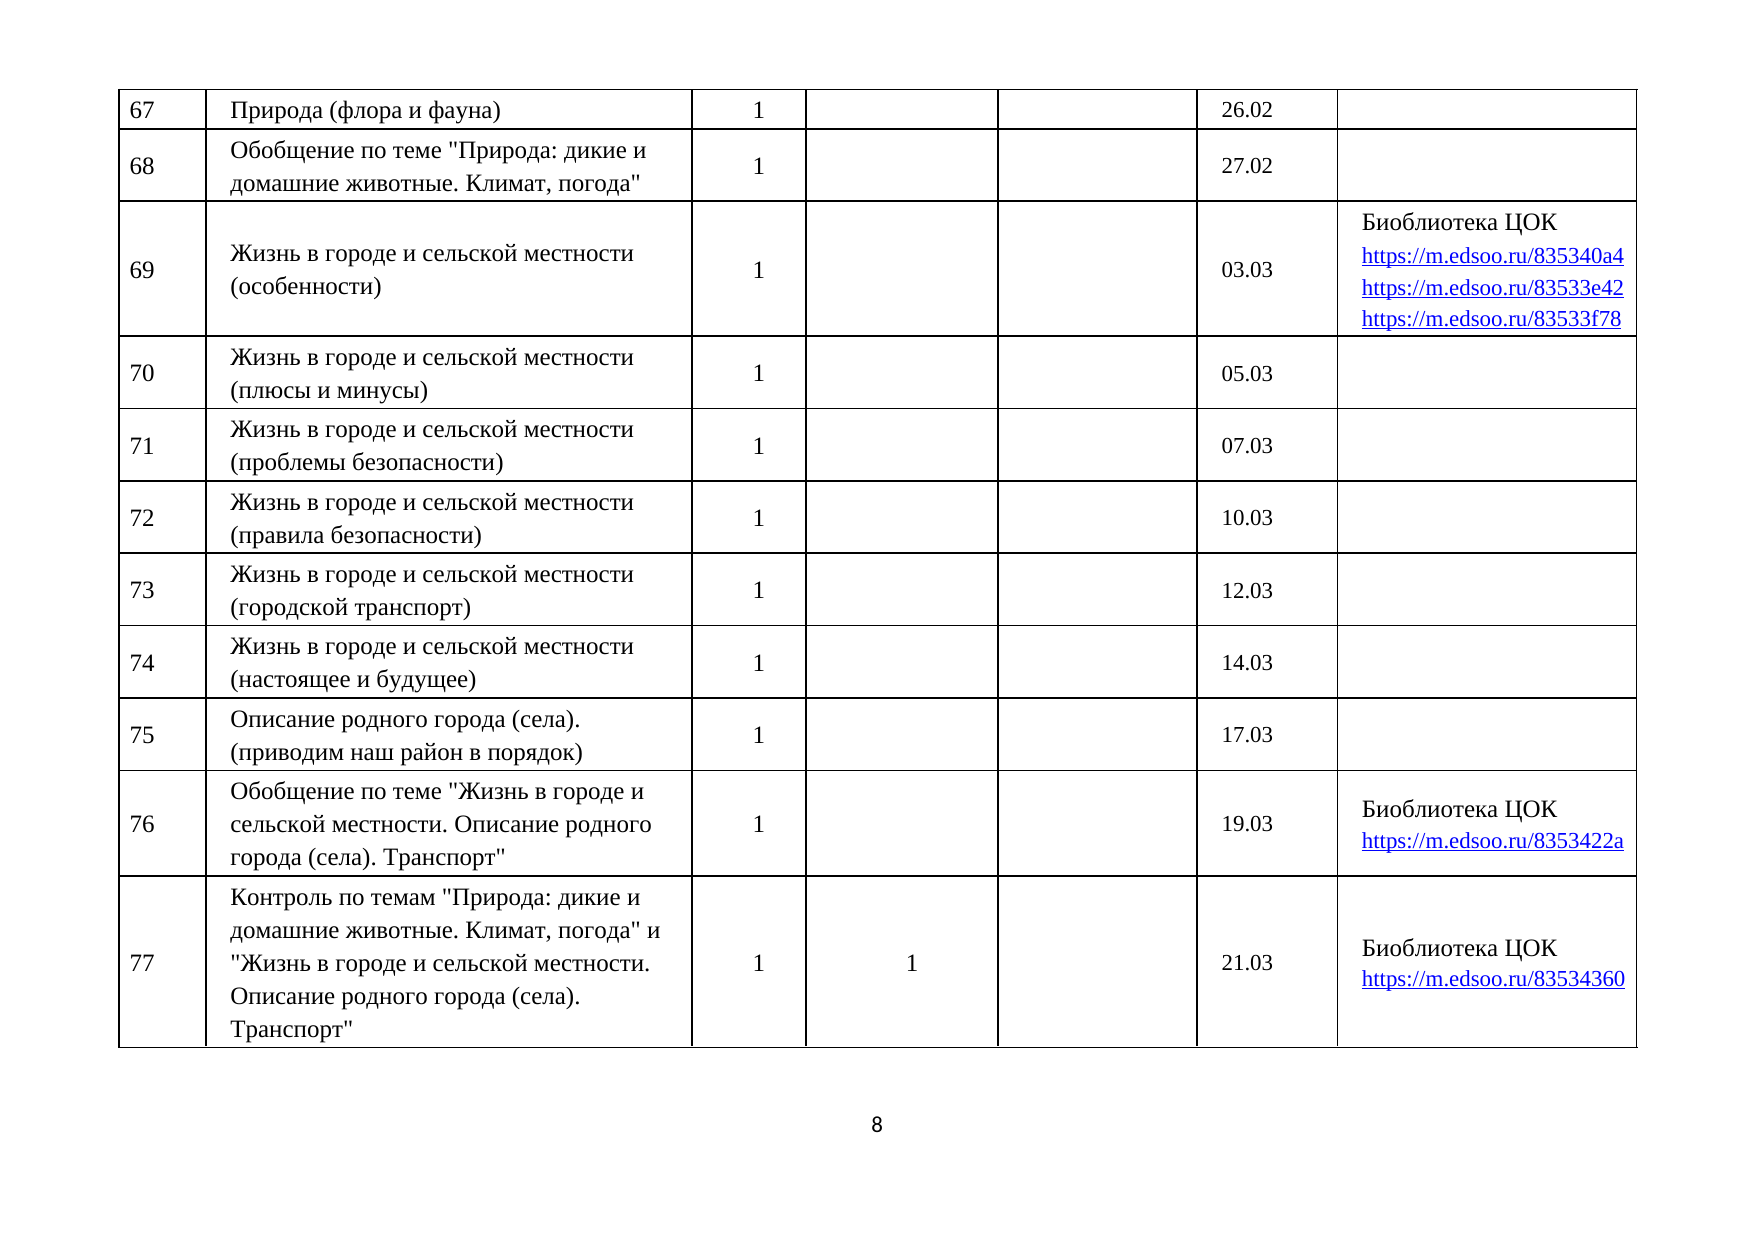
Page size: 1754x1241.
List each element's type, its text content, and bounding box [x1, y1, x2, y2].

table_cell 21.03 [1198, 877, 1337, 1046]
table_cell [999, 771, 1196, 875]
table_cell Природа (флора и фауна) [207, 90, 691, 128]
table_cell [807, 699, 997, 769]
table_cell Жизнь в городе и сельской местности (особенности) [207, 202, 691, 335]
table_cell Жизнь в городе и сельской местности (проблемы безопасности) [207, 409, 691, 480]
table_cell 70 [120, 337, 205, 407]
table_cell [999, 409, 1196, 480]
table_cell 1 [693, 554, 805, 625]
table_cell Биоблиотека ЦОК https://m.edsoo.ru/835340a4 https://m.edsoo.ru/83533e42 https://m.edsoo.ru/83533f78 [1338, 202, 1636, 335]
table_cell [999, 337, 1196, 407]
table_cell [807, 409, 997, 480]
table_cell [807, 90, 997, 128]
table_cell [999, 482, 1196, 552]
table_cell Жизнь в городе и сельской местности (настоящее и будущее) [207, 626, 691, 697]
table_cell Биоблиотека ЦОК https://m.edsoo.ru/83534360 [1338, 877, 1636, 1046]
table_cell [999, 130, 1196, 200]
table_cell Жизнь в городе и сельской местности (плюсы и минусы) [207, 337, 691, 407]
table_cell Жизнь в городе и сельской местности (правила безопасности) [207, 482, 691, 552]
table_cell 76 [120, 771, 205, 875]
table_cell 77 [120, 877, 205, 1046]
table_cell [999, 877, 1196, 1046]
table_cell Жизнь в городе и сельской местности (городской транспорт) [207, 554, 691, 625]
table_cell [807, 626, 997, 697]
table_cell [807, 130, 997, 200]
table_cell 07.03 [1198, 409, 1337, 480]
table_cell [1338, 626, 1636, 697]
table_cell Обобщение по теме "Жизнь в городе и сельской местности. Описание родного города (села). Транспорт" [207, 771, 691, 875]
table_cell 27.02 [1198, 130, 1337, 200]
table_cell [999, 90, 1196, 128]
table_cell 71 [120, 409, 205, 480]
table_cell Обобщение по теме "Природа: дикие и домашние животные. Климат, погода" [207, 130, 691, 200]
table_cell [807, 554, 997, 625]
table_cell 67 [120, 90, 205, 128]
table_cell 1 [693, 771, 805, 875]
table_cell [999, 202, 1196, 335]
table_cell Контроль по темам "Природа: дикие и домашние животные. Климат, погода" и "Жизнь в городе и сельской местности. Описание родного города (села). Транспорт" [207, 877, 691, 1046]
table_cell 12.03 [1198, 554, 1337, 625]
table_cell 74 [120, 626, 205, 697]
table_cell [1338, 482, 1636, 552]
table_cell 75 [120, 699, 205, 769]
table_cell 1 [693, 409, 805, 480]
table_cell 69 [120, 202, 205, 335]
table_cell [807, 771, 997, 875]
table_cell [999, 554, 1196, 625]
table_cell 1 [693, 699, 805, 769]
table_cell 10.03 [1198, 482, 1337, 552]
table_cell [1338, 130, 1636, 200]
table_cell 1 [693, 202, 805, 335]
table_cell 1 [693, 337, 805, 407]
table_cell 1 [693, 90, 805, 128]
table_cell 1 [807, 877, 997, 1046]
table_cell Описание родного города (села). (приводим наш район в порядок) [207, 699, 691, 769]
table_cell 17.03 [1198, 699, 1337, 769]
table_cell 1 [693, 626, 805, 697]
table_cell 1 [693, 877, 805, 1046]
table_cell [807, 202, 997, 335]
table_cell [1338, 699, 1636, 769]
table_cell [807, 482, 997, 552]
table_cell 1 [693, 482, 805, 552]
table_cell 26.02 [1198, 90, 1337, 128]
table_cell 68 [120, 130, 205, 200]
table_cell [1338, 409, 1636, 480]
table_cell 14.03 [1198, 626, 1337, 697]
table_cell [999, 699, 1196, 769]
table_cell Биоблиотека ЦОК https://m.edsoo.ru/8353422a [1338, 771, 1636, 875]
table_cell [999, 626, 1196, 697]
table_cell 19.03 [1198, 771, 1337, 875]
table_cell [1338, 554, 1636, 625]
table_cell 05.03 [1198, 337, 1337, 407]
table_cell [1338, 337, 1636, 407]
table_cell 73 [120, 554, 205, 625]
table_cell 72 [120, 482, 205, 552]
table_cell [807, 337, 997, 407]
table_cell 03.03 [1198, 202, 1337, 335]
table_cell [1338, 90, 1636, 128]
table_cell 1 [693, 130, 805, 200]
